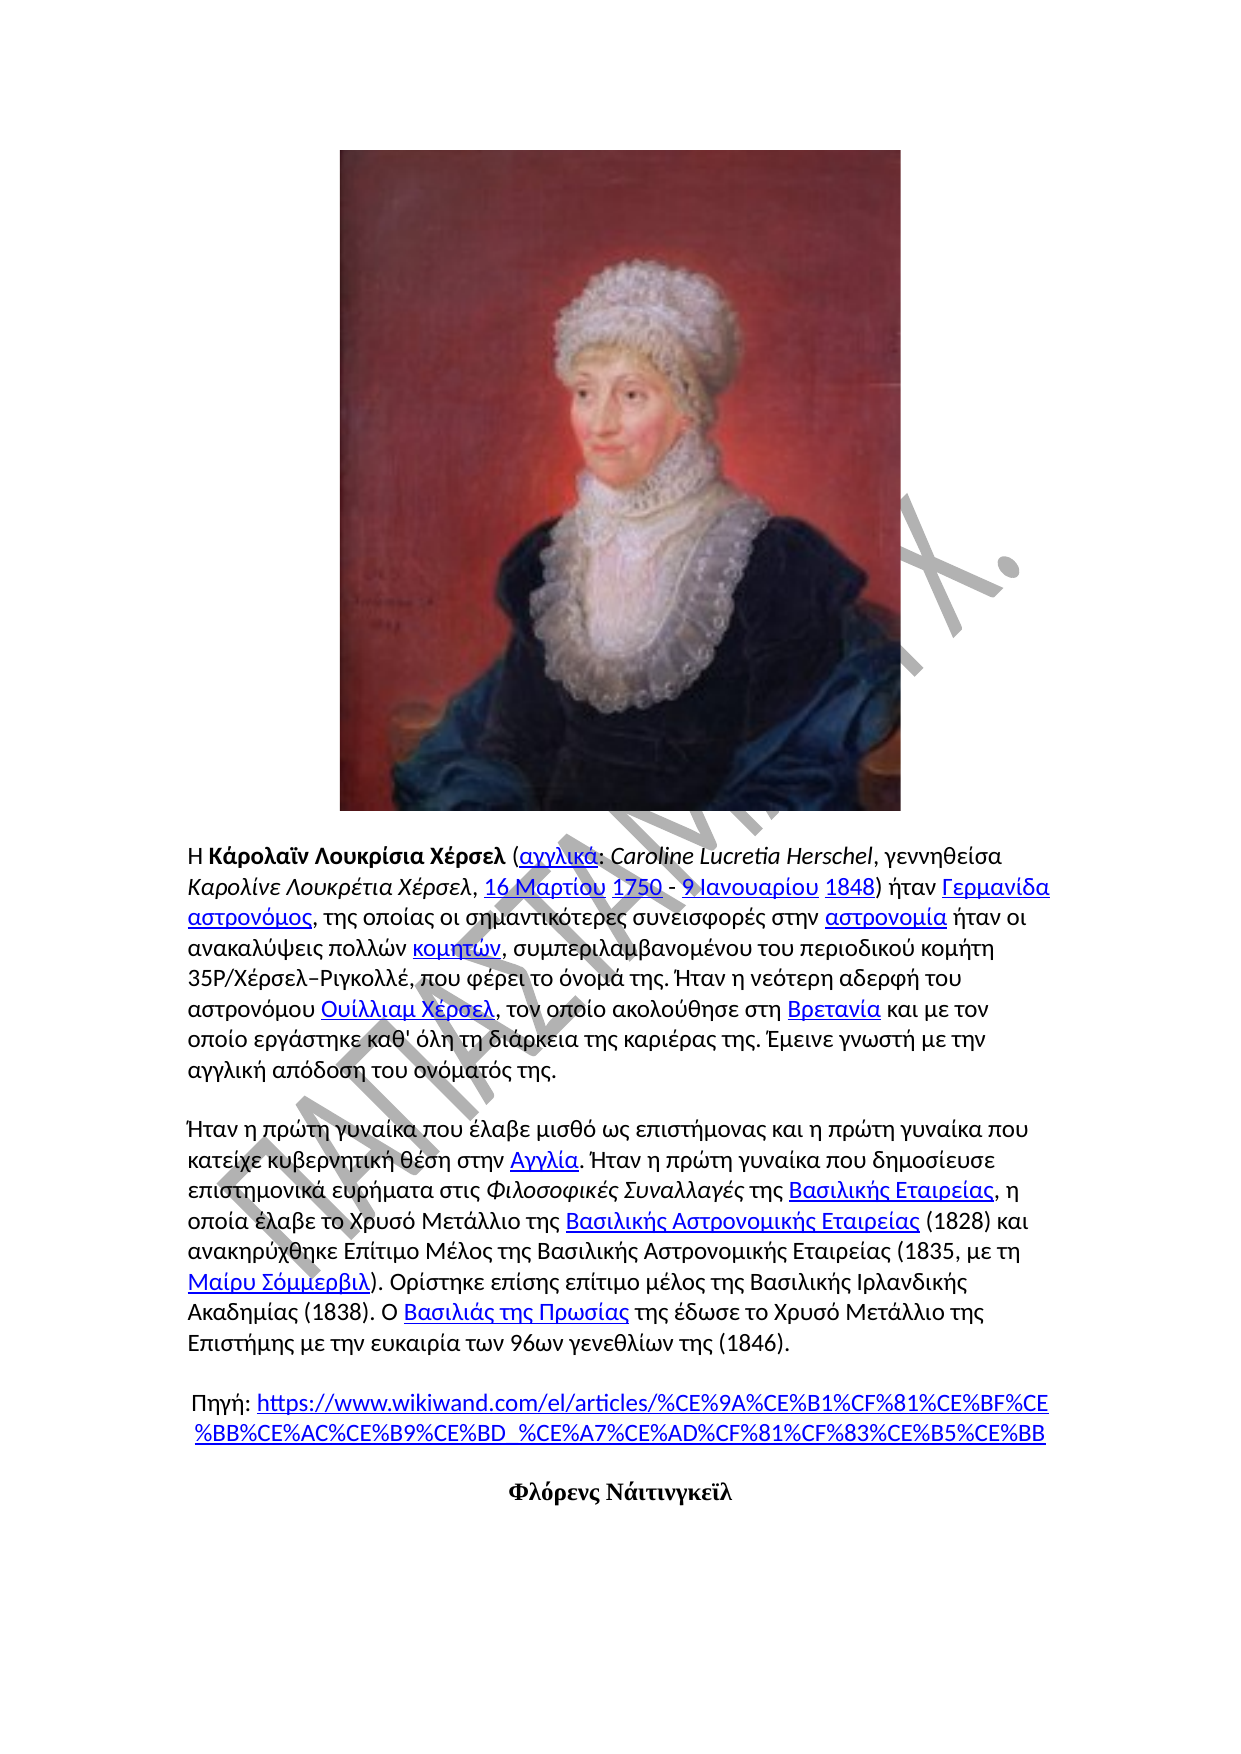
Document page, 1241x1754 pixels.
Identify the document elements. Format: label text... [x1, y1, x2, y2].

text Ήταν η πρώτη γυναίκα που έλαβε μισθό ως επιστήμονας και η πρώτη γυναίκα που κατείχε κυβερνητική θέση στην Αγγλία. Ήταν η πρώτη γυναίκα που δημοσίευσε επιστημονικά ευρήματα στις Φιλοσοφικές Συναλλαγές της Βασιλικής Εταιρείας, η οποία έλαβε το Χρυσό Μετάλλιο της Βασιλικής Αστρονομικής Εταιρείας (1828) και ανακηρύχθηκε Επίτιμο Μέλος της Βασιλικής Αστρονομικής Εταιρείας (1835, με τη Μαίρυ Σόμμερβιλ). Ορίστηκε επίσης επίτιμο μέλος της Βασιλικής Ιρλανδικής Ακαδημίας (1838). Ο Βασιλιάς της Πρωσίας της έδωσε το Χρυσό Μετάλλιο της Επιστήμης με την ευκαιρία των 96ων γενεθλίων της (1846). [187, 1113, 1053, 1358]
text Πηγή: https://www.wikiwand.com/el/articles/%CE%9A%CE%B1%CF%81%CE%BF%CE%BB%CE%AC%CE%B9%CE%BD_%CE%A7%CE%AD%CF%81%CF%83%CE%B5%CE%BB [187, 1387, 1053, 1448]
text Φλόρενς Νάιτινγκεϊλ [187, 1477, 1053, 1506]
picture [339, 150, 901, 811]
text Η Κάρολαϊν Λουκρίσια Χέρσελ (αγγλικά: Caroline Lucretia Herschel‎‎, γεννηθείσα Καρολίνε Λουκρέτια Χέρσελ, 16 Μαρτίου 1750 - 9 Ιανουαρίου 1848) ήταν Γερμανίδα αστρονόμος, της οποίας οι σημαντικότερες συνεισφορές στην αστρονομία ήταν οι ανακαλύψεις πολλών κομητών, συμπεριλαμβανομένου του περιοδικού κομήτη 35P/Χέρσελ–Ριγκολλέ, που φέρει το όνομά της. Ήταν η νεότερη αδερφή του αστρονόμου Ουίλλιαμ Χέρσελ, τον οποίο ακολούθησε στη Βρετανία και με τoν οποίo εργάστηκε καθ' όλη τη διάρκεια της καριέρας της. Έμεινε γνωστή με την αγγλική απόδοση του ονόματός της. [187, 840, 1053, 1084]
